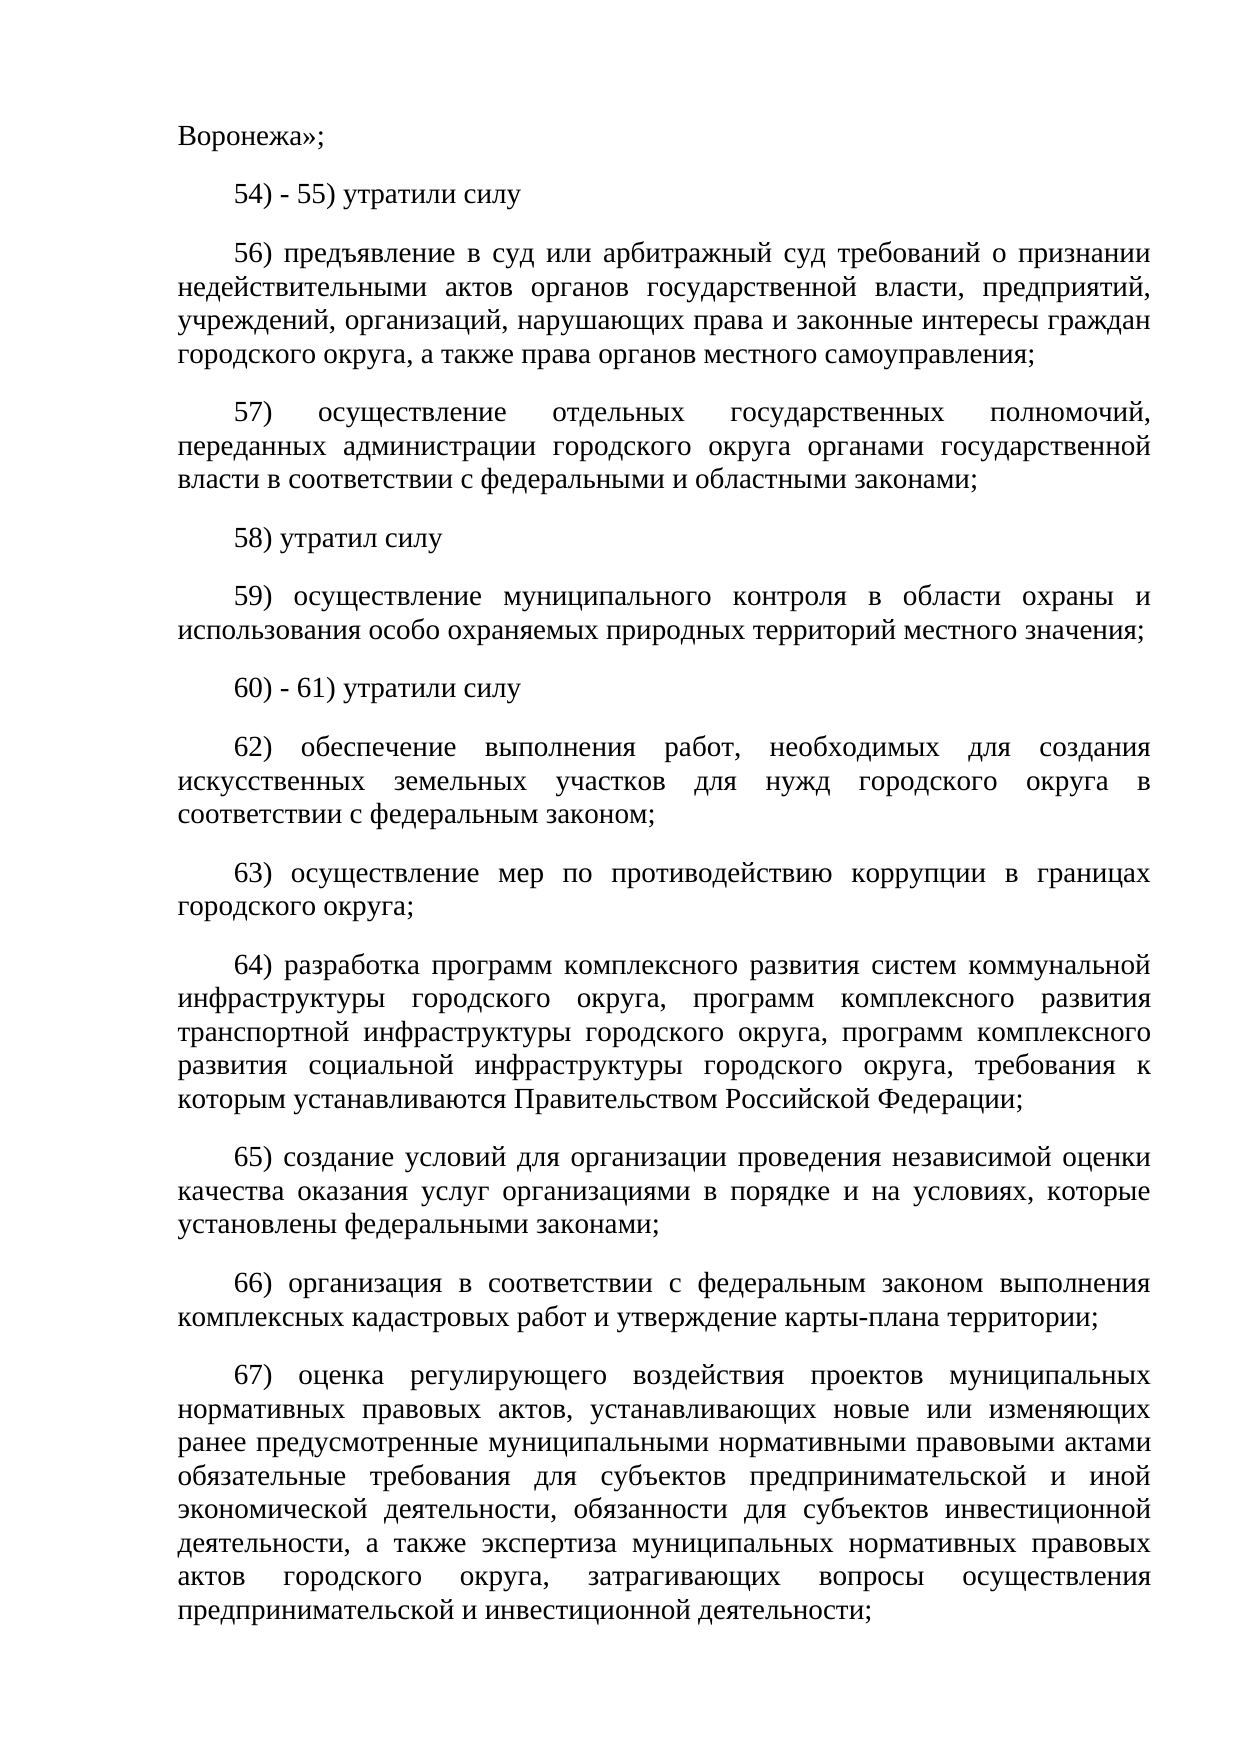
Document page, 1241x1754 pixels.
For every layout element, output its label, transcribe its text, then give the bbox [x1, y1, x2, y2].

text 59) осуществление муниципального контроля в области охраны и использования особо охраняемых природных территорий местного значения; [177, 578, 1152, 646]
text 62) обеспечение выполнения работ, необходимых для создания искусственных земельных участков для нужд городского округа в соответствии с федеральным законом; [177, 729, 1152, 830]
text 67) оценка регулирующего воздействия проектов муниципальных нормативных правовых актов, устанавливающих новые или изменяющих ранее предусмотренные муниципальными нормативными правовыми актами обязательные требования для субъектов предпринимательской и иной экономической деятельности, обязанности для субъектов инвестиционной деятельности, а также экспертиза муниципальных нормативных правовых актов городского округа, затрагивающих вопросы осуществления предпринимательской и инвестиционной деятельности; [177, 1357, 1152, 1626]
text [177, 118, 1152, 152]
text 58) утратил силу [177, 520, 1152, 553]
text 57) осуществление отдельных государственных полномочий, переданных администрации городского округа органами государственной власти в соответствии с федеральными и областными законами; [177, 394, 1152, 495]
text 65) создание условий для организации проведения независимой оценки качества оказания услуг организациями в порядке и на условиях, которые установлены федеральными законами; [177, 1139, 1152, 1240]
text 64) разработка программ комплексного развития систем коммунальной инфраструктуры городского округа, программ комплексного развития транспортной инфраструктуры городского округа, программ комплексного развития социальной инфраструктуры городского округа, требования к которым устанавливаются Правительством Российской Федерации; [177, 947, 1152, 1114]
text 56) предъявление в суд или арбитражный суд требований о признании недействительными актов органов государственной власти, предприятий, учреждений, организаций, нарушающих права и законные интересы граждан городского округа, а также права органов местного самоуправления; [177, 235, 1152, 369]
text 60) - 61) утратили силу [177, 671, 1152, 704]
text 66) организация в соответствии с федеральным законом выполнения комплексных кадастровых работ и утверждение карты-плана территории; [177, 1265, 1152, 1332]
text 63) осуществление мер по противодействию коррупции в границах городского округа; [177, 855, 1152, 922]
text 54) - 55) утратили силу [177, 177, 1152, 210]
